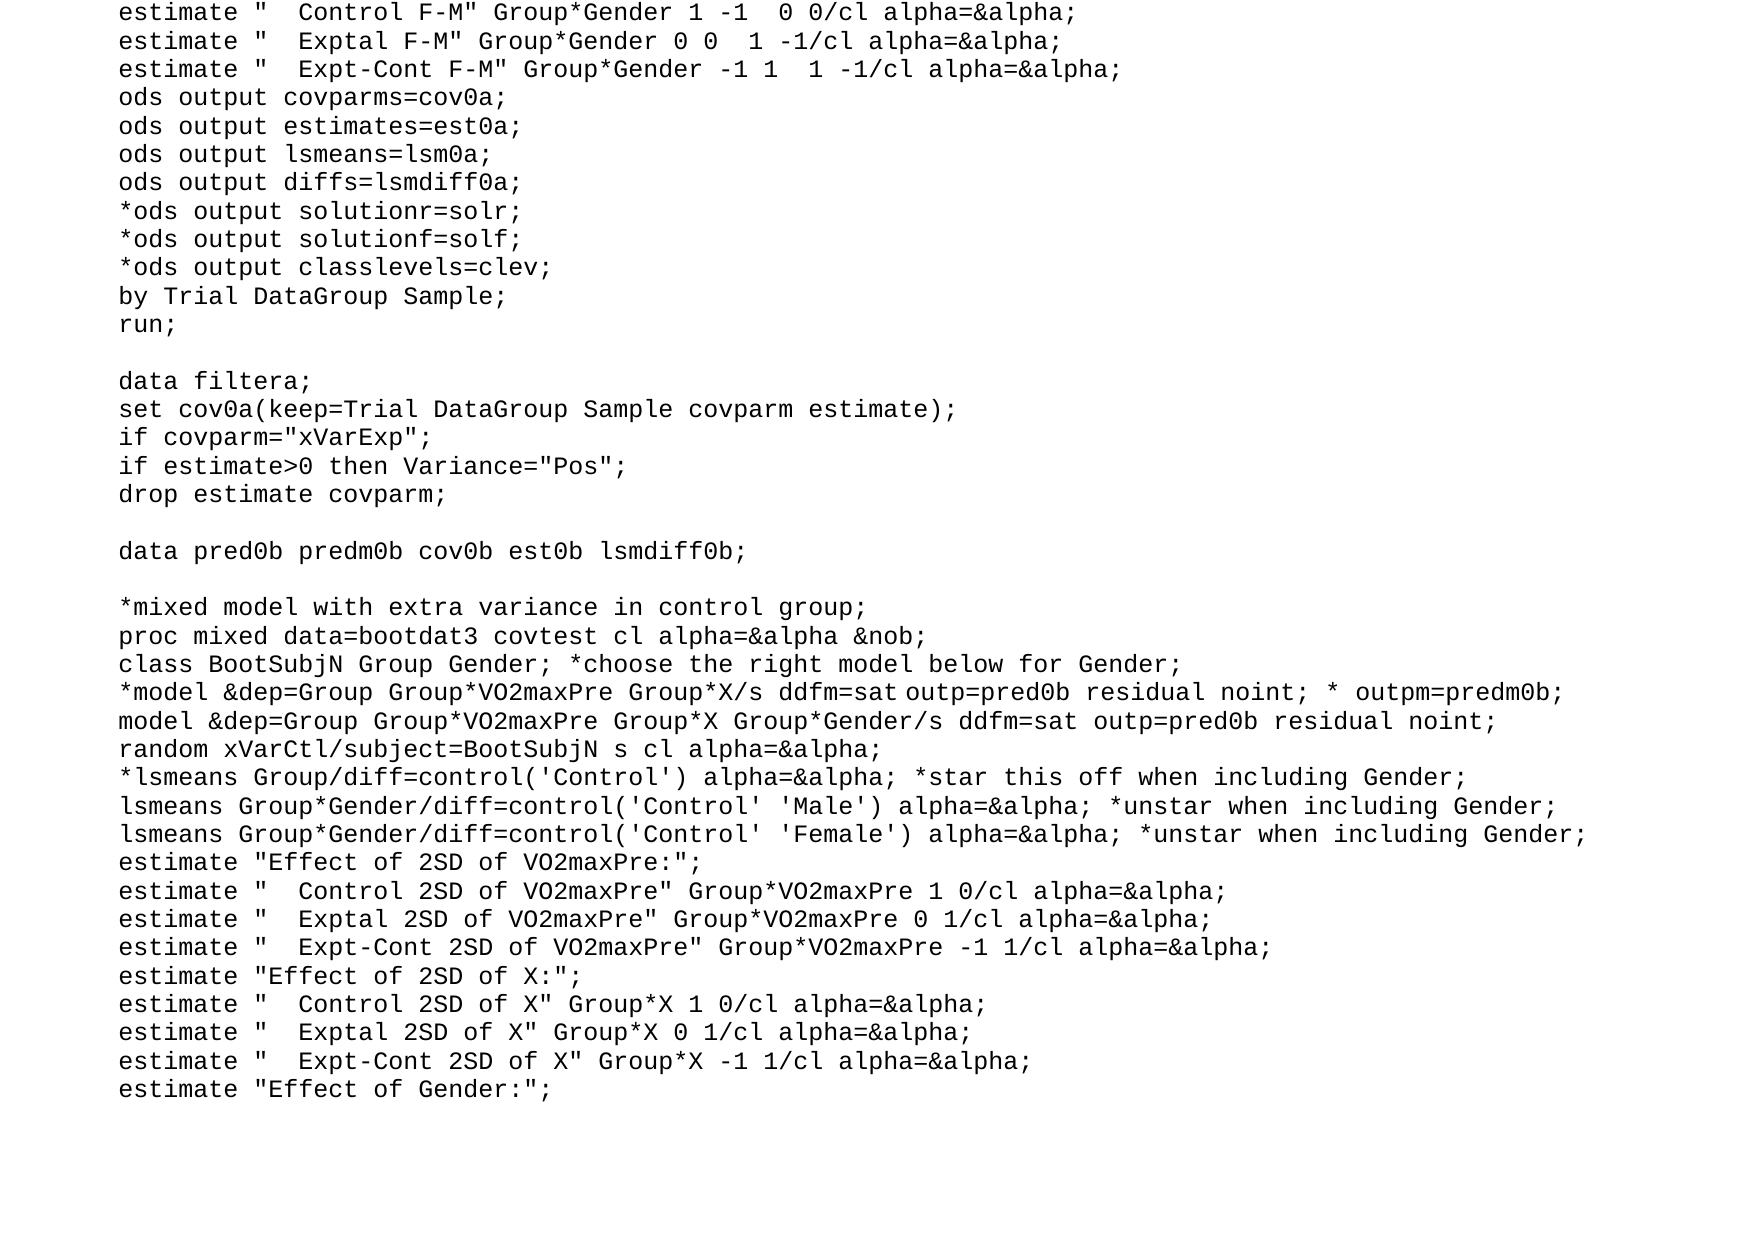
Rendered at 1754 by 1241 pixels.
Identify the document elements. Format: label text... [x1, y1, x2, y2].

text *ods output solutionr=solr; [118, 198, 1754, 227]
text proc mixed data=bootdat3 covtest cl alpha=&alpha &nob; [118, 623, 1754, 652]
text estimate "Effect of 2SD of VO2maxPre:"; [118, 850, 1754, 878]
text run; [118, 312, 1754, 340]
text model &dep=Group Group*VO2maxPre Group*X Group*Gender/s ddfm=sat outp=pred0b residual noint; [118, 708, 1754, 737]
text estimate " Control 2SD of VO2maxPre" Group*VO2maxPre 1 0/cl alpha=&alpha; [118, 878, 1754, 907]
text data pred0b predm0b cov0b est0b lsmdiff0b; [118, 538, 1754, 567]
text estimate " Exptal 2SD of X" Group*X 0 1/cl alpha=&alpha; [118, 1020, 1754, 1048]
text estimate "Effect of Gender:"; [118, 1077, 1754, 1105]
text data filtera; [118, 368, 1754, 397]
text estimate "Effect of 2SD of X:"; [118, 963, 1754, 992]
text *mixed model with extra variance in control group; [118, 595, 1754, 623]
text estimate " Control F-M" Group*Gender 1 -1 0 0/cl alpha=&alpha; [118, 0, 1754, 28]
text *lsmeans Group/diff=control('Control') alpha=&alpha; *star this off when including Gender; [118, 765, 1754, 793]
text drop estimate covparm; [118, 482, 1754, 510]
text ods output covparms=cov0a; [118, 85, 1754, 113]
text *ods output classlevels=clev; [118, 255, 1754, 283]
text *model &dep=Group Group*VO2maxPre Group*X/s ddfm=sat outp=pred0b residual noint; * outpm=predm0b; [118, 680, 1754, 708]
text estimate " Exptal 2SD of VO2maxPre" Group*VO2maxPre 0 1/cl alpha=&alpha; [118, 907, 1754, 935]
text ods output estimates=est0a; [118, 113, 1754, 142]
text *ods output solutionf=solf; [118, 227, 1754, 255]
text random xVarCtl/subject=BootSubjN s cl alpha=&alpha; [118, 737, 1754, 765]
text if estimate>0 then Variance="Pos"; [118, 453, 1754, 482]
text ods output lsmeans=lsm0a; [118, 142, 1754, 170]
text set cov0a(keep=Trial DataGroup Sample covparm estimate); [118, 397, 1754, 425]
text lsmeans Group*Gender/diff=control('Control' 'Male') alpha=&alpha; *unstar when including Gender; [118, 793, 1754, 822]
text estimate " Expt-Cont F-M" Group*Gender -1 1 1 -1/cl alpha=&alpha; [118, 57, 1754, 85]
text by Trial DataGroup Sample; [118, 283, 1754, 312]
text if covparm="xVarExp"; [118, 425, 1754, 453]
text estimate " Expt-Cont 2SD of VO2maxPre" Group*VO2maxPre -1 1/cl alpha=&alpha; [118, 935, 1754, 963]
text estimate " Control 2SD of X" Group*X 1 0/cl alpha=&alpha; [118, 992, 1754, 1020]
text estimate " Expt-Cont 2SD of X" Group*X -1 1/cl alpha=&alpha; [118, 1048, 1754, 1077]
text class BootSubjN Group Gender; *choose the right model below for Gender; [118, 652, 1754, 680]
text estimate " Exptal F-M" Group*Gender 0 0 1 -1/cl alpha=&alpha; [118, 28, 1754, 57]
text ods output diffs=lsmdiff0a; [118, 170, 1754, 198]
text lsmeans Group*Gender/diff=control('Control' 'Female') alpha=&alpha; *unstar when including Gender; [118, 822, 1754, 850]
